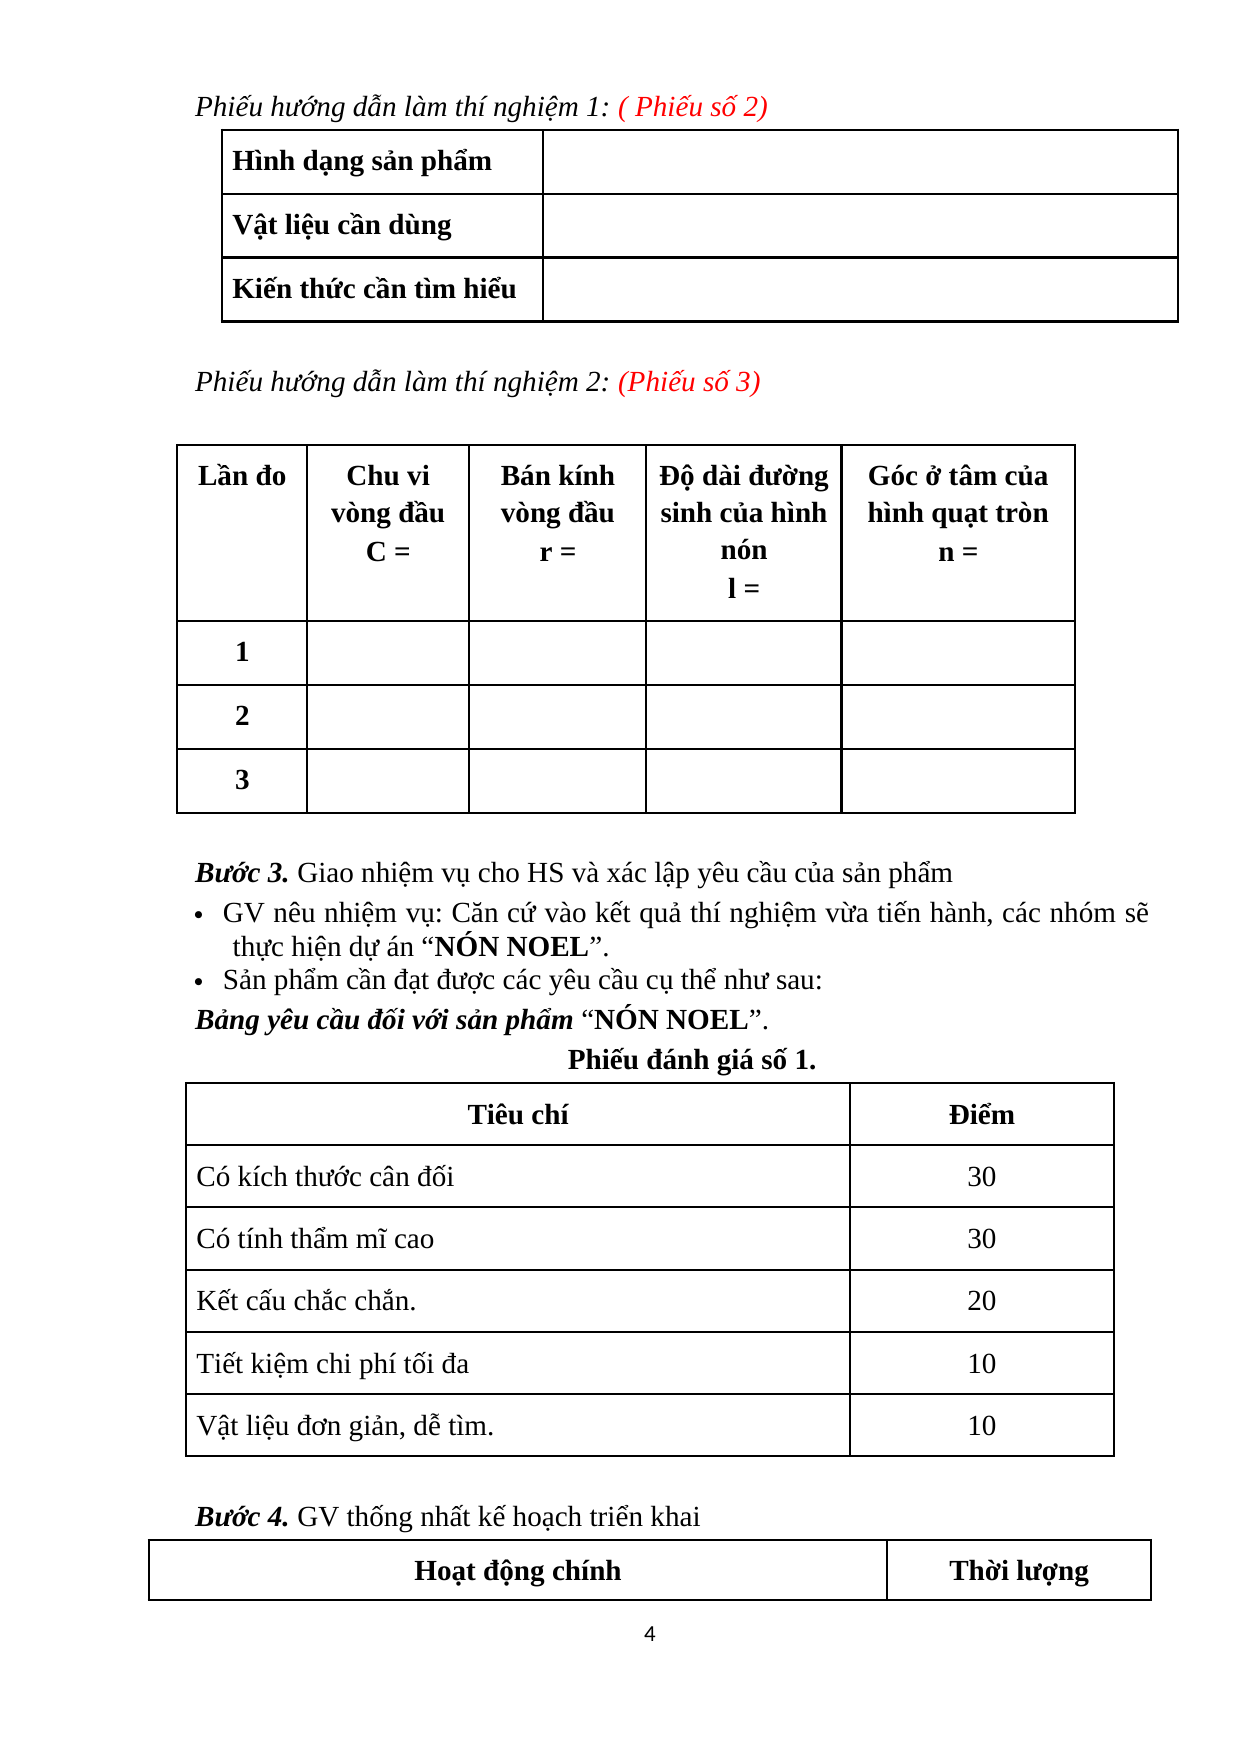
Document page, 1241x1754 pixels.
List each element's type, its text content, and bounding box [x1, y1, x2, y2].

list GV nêu nhiệm vụ: Căn cứ vào kết quả thí nghiệm vừa tiến hành, các nhóm sẽ thực hiện dự án “NÓN NOEL”. [195, 895, 1152, 962]
table_cell Vật liệu đơn giản, dễ tìm. [187, 1395, 849, 1455]
table_cell [470, 750, 645, 812]
table_header Hoạt động chính [150, 1541, 886, 1599]
table_cell 10 [851, 1395, 1113, 1455]
table_cell 20 [851, 1271, 1113, 1331]
table_cell [647, 686, 840, 748]
table_header Điểm [851, 1084, 1113, 1144]
table_header Góc ở tâm của hình quạt tròn n = [843, 446, 1074, 620]
list Sản phẩm cần đạt được các yêu cầu cụ thể như sau: [195, 962, 1152, 996]
table_cell [470, 686, 645, 748]
table_cell Vật liệu cần dùng [223, 195, 542, 256]
text Bảng yêu cầu đối với sản phẩm “NÓN NOEL”. [148, 1002, 1152, 1036]
table_cell [544, 259, 1177, 320]
table_cell 30 [851, 1208, 1113, 1268]
table_cell Tiết kiệm chi phí tối đa [187, 1333, 849, 1393]
table_cell [470, 622, 645, 684]
text Phiếu hướng dẫn làm thí nghiệm 2: (Phiếu số 3) [148, 364, 1152, 398]
table_header Độ dài đường sinh của hình nón l = [647, 446, 840, 620]
table_cell Có tính thẩm mĩ cao [187, 1208, 849, 1268]
table_cell [647, 750, 840, 812]
table_cell 2 [178, 686, 306, 748]
table_cell 10 [851, 1333, 1113, 1393]
table_cell [308, 686, 468, 748]
table_header Tiêu chí [187, 1084, 849, 1144]
table_cell [544, 195, 1177, 256]
table_cell Kiến thức cần tìm hiểu [223, 259, 542, 320]
text Phiếu hướng dẫn làm thí nghiệm 1: ( Phiếu số 2) [148, 89, 1152, 122]
table_header Hình dạng sản phẩm [223, 131, 542, 192]
table_cell 1 [178, 622, 306, 684]
table_cell [843, 622, 1074, 684]
table_cell 3 [178, 750, 306, 812]
table_cell [308, 622, 468, 684]
text Bước 3. Giao nhiệm vụ cho HS và xác lập yêu cầu của sản phẩm [148, 856, 1152, 889]
table_header Chu vi vòng đầu C = [308, 446, 468, 620]
text Phiếu đánh giá số 1. [232, 1042, 1152, 1076]
table_cell Có kích thước cân đối [187, 1146, 849, 1206]
table_cell [308, 750, 468, 812]
text Bước 4. GV thống nhất kế hoạch triển khai [148, 1499, 1152, 1532]
table_header Thời lượng [888, 1541, 1150, 1599]
table_header Bán kính vòng đầu r = [470, 446, 645, 620]
table_cell Kết cấu chắc chắn. [187, 1271, 849, 1331]
table_cell 30 [851, 1146, 1113, 1206]
table_cell [843, 686, 1074, 748]
table_header [544, 131, 1177, 192]
table_cell [843, 750, 1074, 812]
table_header Lần đo [178, 446, 306, 620]
table_cell [647, 622, 840, 684]
